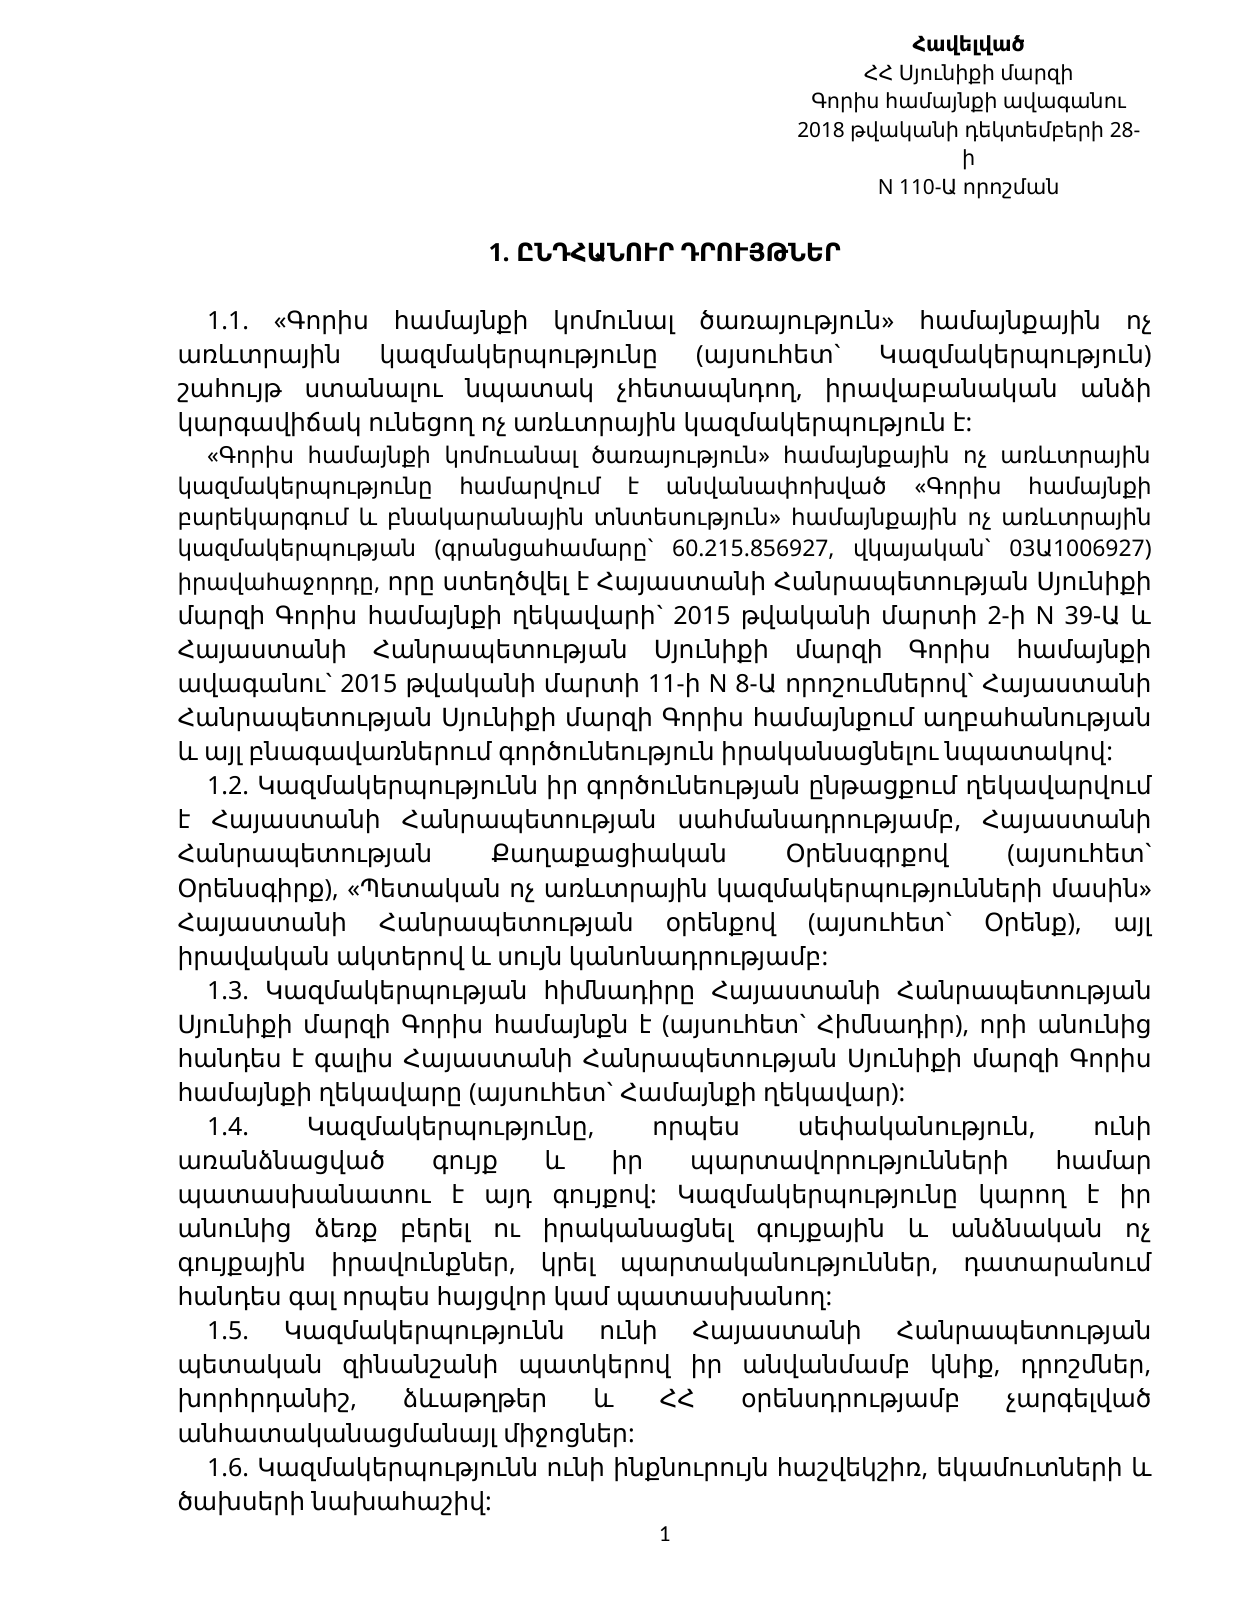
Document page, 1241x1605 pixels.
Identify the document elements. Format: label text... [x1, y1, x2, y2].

text 1.1. «Գորիս համայնքի կոմունալ ծառայություն» համայնքային ոչ առևտրային կազմակերպությունը (այսուհետ` Կազմակերպություն) շահույթ ստանալու նպատակ չհետապնդող, իրավաբանական անձի կարգավիճակ ունեցող ոչ առևտրային կազմակերպություն է: [177, 302, 1152, 439]
table_header Հավելված ՀՀ Սյունիքի մարզի Գորիս համայնքի ավագանու 2018 թվականի դեկտեմբերի 28-ի N 110-Ա որոշման [785, 30, 1152, 200]
text 1.2. Կազմակերպությունն իր գործունեության ընթացքում ղեկավարվում է Հայաստանի Հանրապետության սահմանադրությամբ, Հայաստանի Հանրապետության Քաղաքացիական Օրենսգրքով (այսուհետ` Օրենսգիրք), «Պետական ոչ առևտրային կազմակերպությունների մասին» Հայաստանի Հանրապետության օրենքով (այսուհետ` Օրենք), այլ իրավական ակտերով և սույն կանոնադրությամբ: [177, 768, 1152, 972]
text 1. ԸՆԴՀԱՆՈՒՐ ԴՐՈՒՅԹՆԵՐ [177, 234, 1152, 268]
text 1.3. Կազմակերպության հիմնադիրը Հայաստանի Հանրապետության Սյունիքի մարզի Գորիս համայնքն է (այսուհետ` Հիմնադիր), որի անունից հանդես է գալիս Հայաստանի Հանրապետության Սյունիքի մարզի Գորիս համայնքի ղեկավարը (այսուհետ` Համայնքի ղեկավար): [177, 972, 1152, 1109]
text «Գորիս համայնքի կոմուանալ ծառայություն» համայնքային ոչ առևտրային կազմակերպությունը համարվում է անվանափոխված «Գորիս համայնքի բարեկարգում և բնակարանային տնտեսություն» համայնքային ոչ առևտրային կազմակերպության (գրանցահամարը` 60.215.856927, վկայական` 03Ա1006927) իրավահաջորդը, որը ստեղծվել է Հայաստանի Հանրապետության Սյունիքի մարզի Գորիս համայնքի ղեկավարի` 2015 թվականի մարտի 2-ի N 39-Ա և Հայաստանի Հանրապետության Սյունիքի մարզի Գորիս համայնքի ավագանու` 2015 թվականի մարտի 11-ի N 8-Ա որոշումներով` Հայաստանի Հանրապետության Սյունիքի մարզի Գորիս համայնքում աղբահանության և այլ բնագավառներում գործունեություն իրականացնելու նպատակով: [177, 439, 1152, 768]
text 1.6. Կազմակերպությունն ունի ինքնուրույն հաշվեկշիռ, եկամուտների և ծախսերի նախահաշիվ: [177, 1449, 1152, 1517]
text 1.4. Կազմակերպությունը, որպես սեփականություն, ունի առանձնացված գույք և իր պարտավորությունների համար պատասխանատու է այդ գույքով: Կազմակերպությունը կարող է իր անունից ձեռք բերել ու իրականացնել գույքային և անձնական ոչ գույքային իրավունքներ, կրել պարտականություններ, դատարանում հանդես գալ որպես հայցվոր կամ պատասխանող: [177, 1109, 1152, 1313]
text 1.5. Կազմակերպությունն ունի Հայաստանի Հանրապետության պետական զինանշանի պատկերով իր անվանմամբ կնիք, դրոշմներ, խորհրդանիշ, ձևաթղթեր և ՀՀ օրենսդրությամբ չարգելված անհատականացմանայլ միջոցներ: [177, 1313, 1152, 1449]
